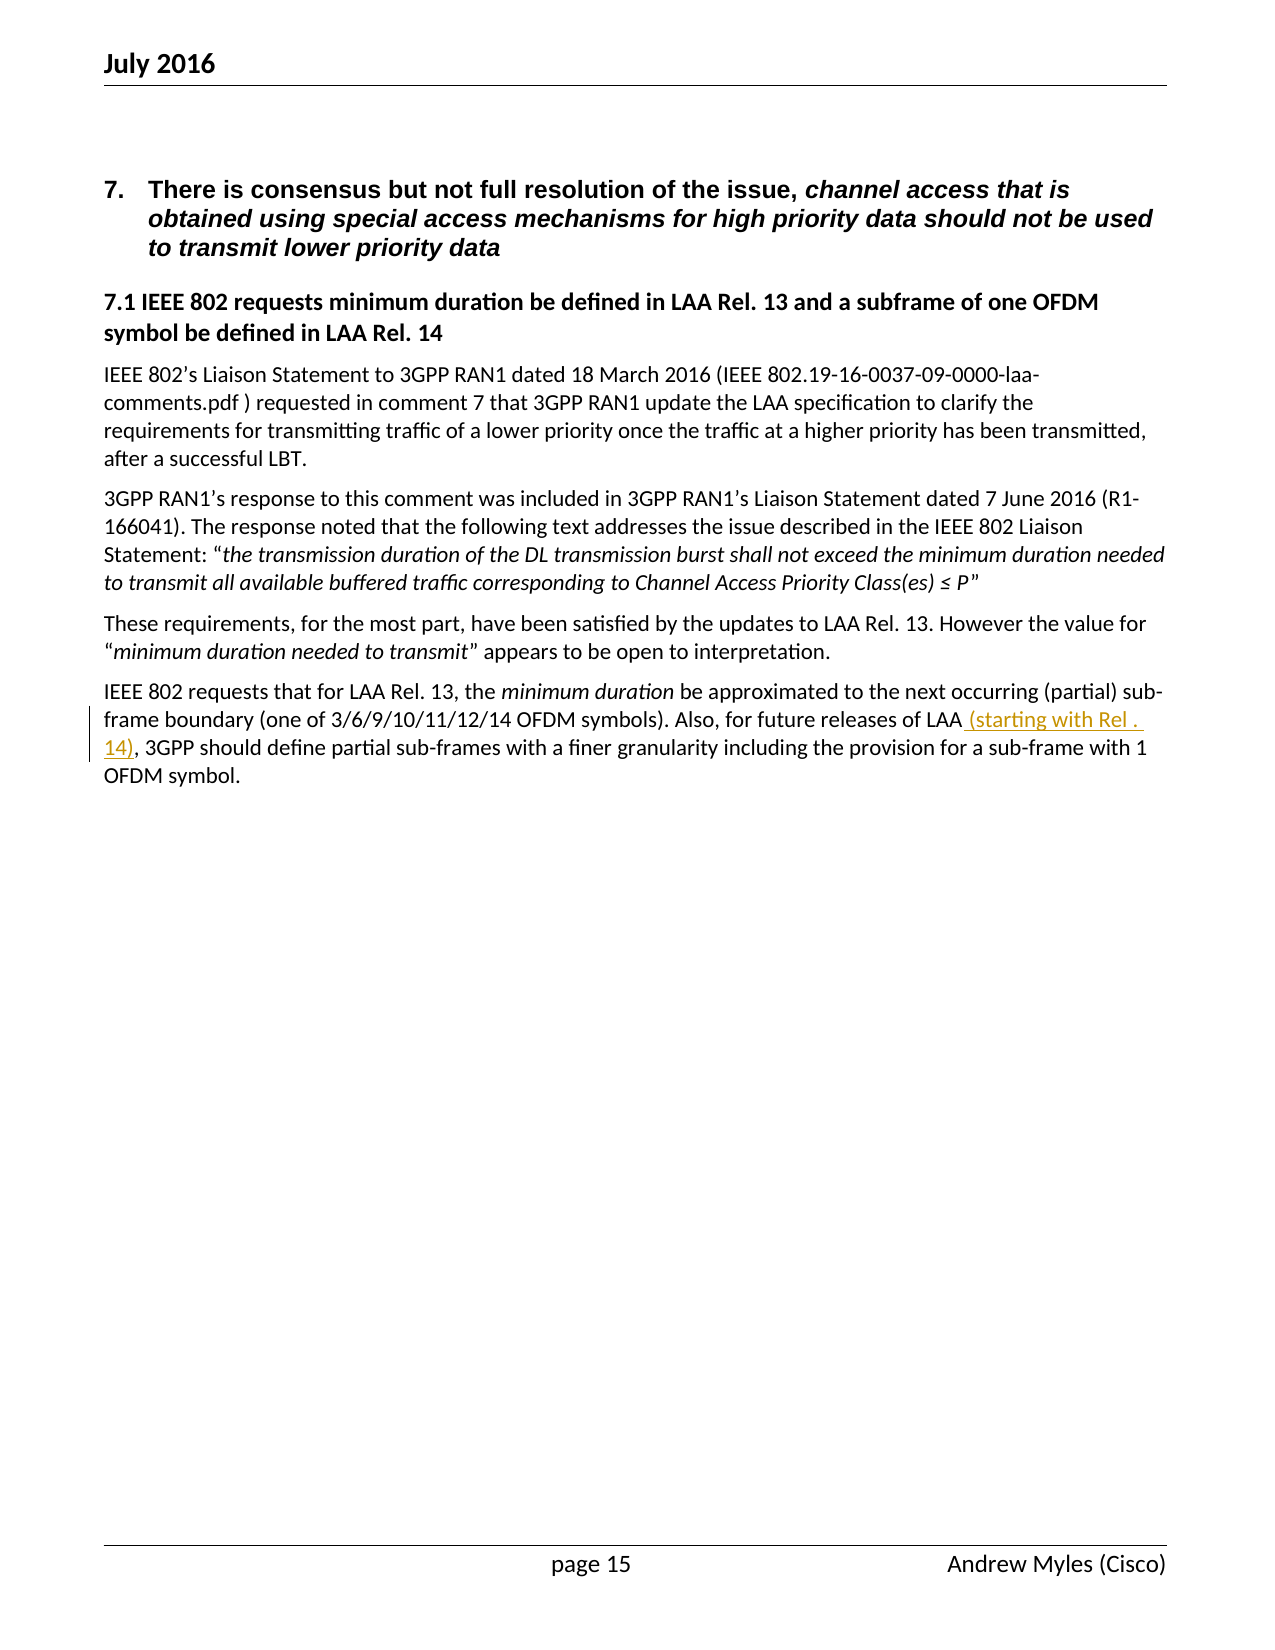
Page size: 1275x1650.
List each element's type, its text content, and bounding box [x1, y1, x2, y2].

subtitle There is consensus but not full resolution of the issue, channel access that is obtained using special access mechanisms for high priority data should not be used to transmit lower priority data [103, 175, 1167, 261]
text 3GPP RAN1’s response to this comment was included in 3GPP RAN1’s Liaison Statement dated 7 June 2016 (R1-166041). The response noted that the following text addresses the issue described in the IEEE 802 Liaison Statement: “the transmission duration of the DL transmission burst shall not exceed the minimum duration needed to transmit all available buffered traffic corresponding to Channel Access Priority Class(es) ≤ P” [103, 484, 1167, 596]
text These requirements, for the most part, have been satisfied by the updates to LAA Rel. 13. However the value for “minimum duration needed to transmit” appears to be open to interpretation. [103, 609, 1167, 665]
text IEEE 802’s Liaison Statement to 3GPP RAN1 dated 18 March 2016 (IEEE 802.19-16-0037-09-0000-laa-comments.pdf ) requested in comment 7 that 3GPP RAN1 update the LAA specification to clarify the requirements for transmitting traffic of a lower priority once the traffic at a higher priority has been transmitted, after a successful LBT. [103, 360, 1167, 472]
text IEEE 802 requests that for LAA Rel. 13, the minimum duration be approximated to the next occurring (partial) sub-frame boundary (one of 3/6/9/10/11/12/14 OFDM symbols). Also, for future releases of LAA, 3GPP should define partial sub-frames with a finer granularity including the provision for a sub-frame with 1 OFDM symbol. [103, 677, 1167, 789]
subtitle 7.1 IEEE 802 requests minimum duration be defined in LAA Rel. 13 and a subframe of one OFDM symbol be defined in LAA Rel. 14 [103, 286, 1167, 347]
